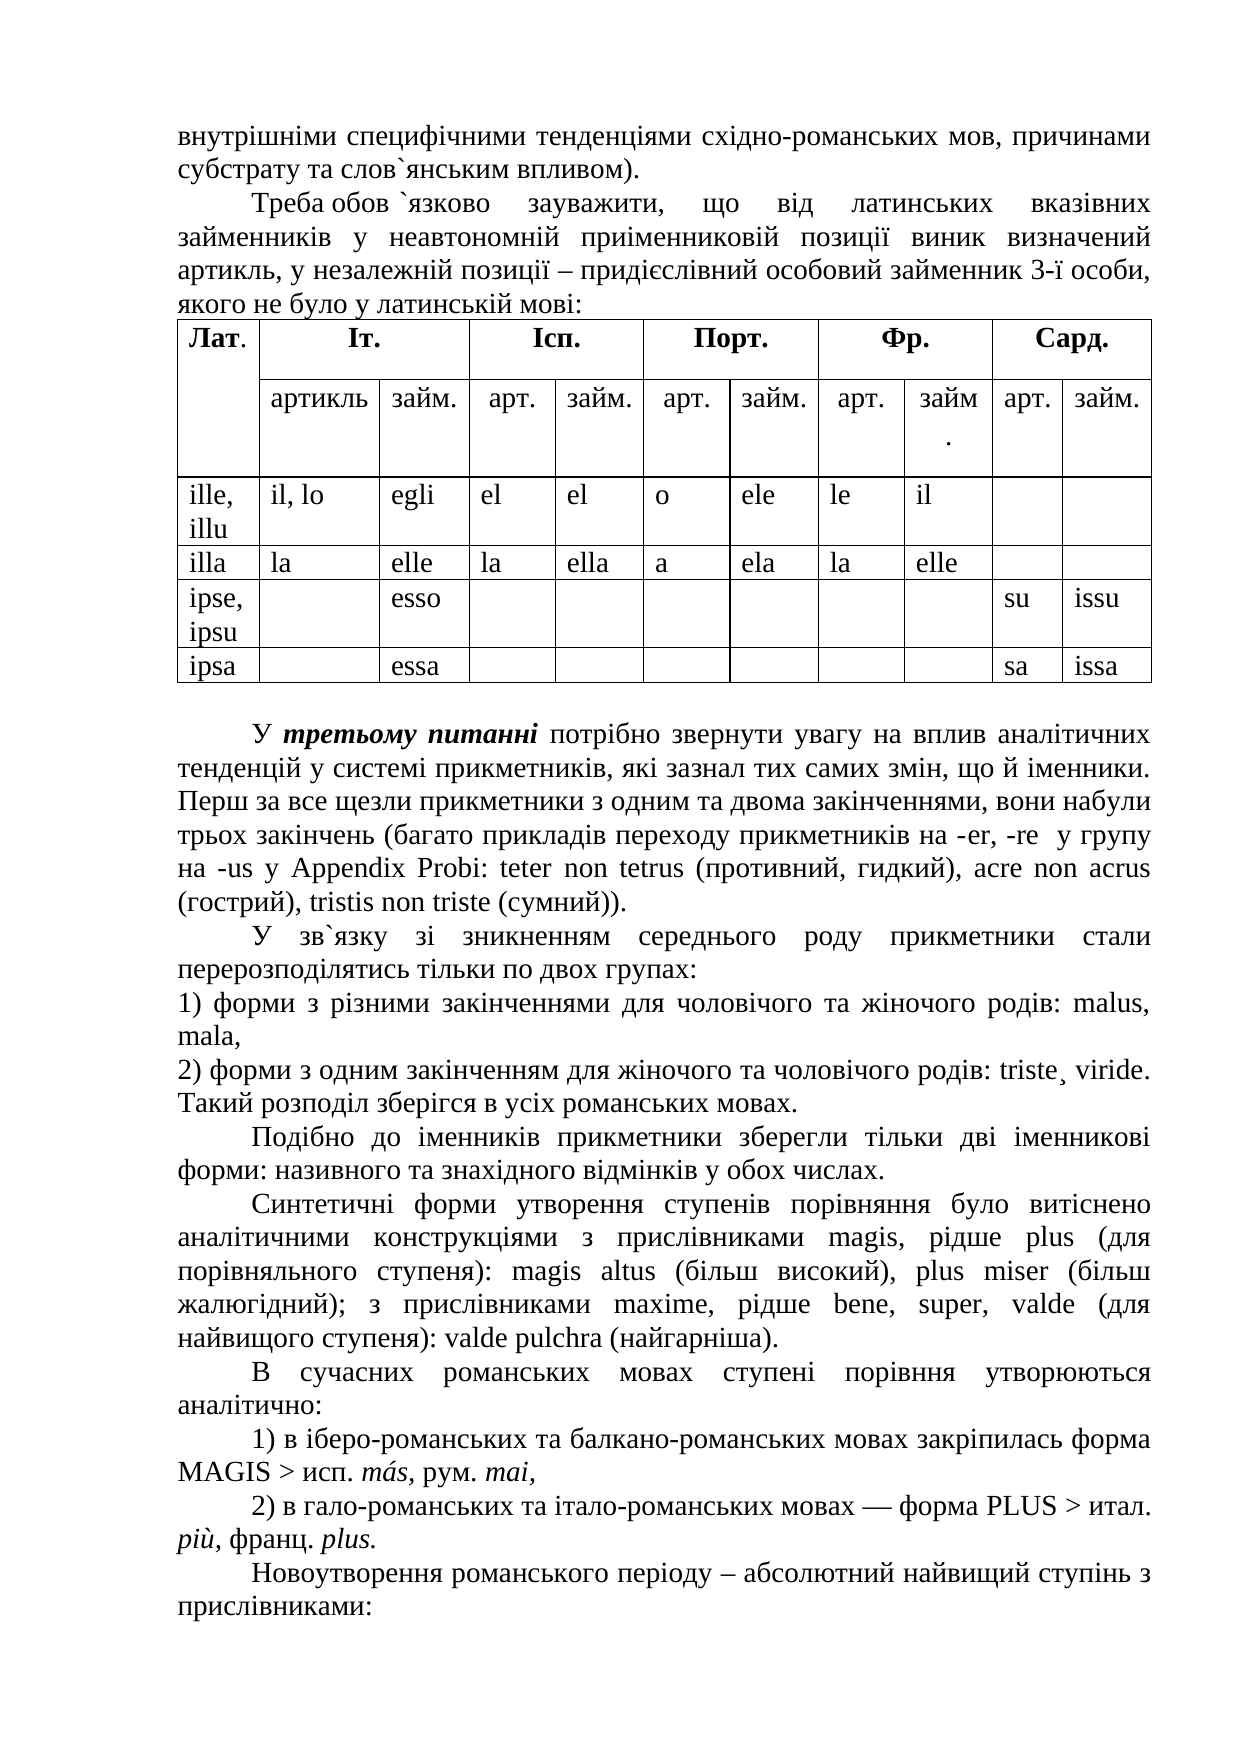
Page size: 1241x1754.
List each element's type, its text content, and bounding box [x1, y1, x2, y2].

table_cell [644, 580, 729, 647]
table_cell займ. [380, 380, 469, 476]
table_cell ipsa [178, 648, 259, 682]
text У зв`язку зі зникненням середнього роду прикметники стали перерозподілятись тільки по двох групах: [177, 918, 1152, 985]
table_cell ille, illu [178, 478, 259, 544]
table_cell займ. [1063, 380, 1151, 476]
table_cell [470, 580, 555, 647]
table_cell займ. [731, 380, 818, 476]
table_cell ella [556, 546, 643, 579]
table_cell el [470, 478, 555, 544]
table_cell [1063, 478, 1151, 544]
text 2) форми з одним закінченням для жіночого та чоловічого родів: triste¸ viride. Такий розподіл зберігся в усіх романських мовах. [177, 1052, 1152, 1119]
table_header Сард. [993, 320, 1151, 379]
table_header Порт. [644, 320, 818, 379]
table_cell la [260, 546, 379, 579]
table_cell арт. [644, 380, 729, 476]
table_cell [556, 648, 643, 682]
table_cell ela [731, 546, 818, 579]
text Новоутворення романського періоду – абсолютний найвищий ступінь з прислівниками: [177, 1555, 1152, 1622]
table_cell [905, 580, 992, 647]
text 1) форми з різними закінченнями для чоловічого та жіночого родів: malus, mala, [177, 985, 1152, 1052]
table_cell [260, 648, 379, 682]
table_cell арт. [993, 380, 1062, 476]
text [177, 118, 1152, 185]
table_cell esso [380, 580, 469, 647]
table_header Ісп. [470, 320, 643, 379]
table_cell sa [993, 648, 1062, 682]
table_header Фр. [819, 320, 992, 379]
text Треба обов `язково зауважити, що від латинських вказівних займенників у неавтономній приіменниковій позиції виник визначений артикль, у незалежній позиції – придієслівний особовий займенник 3-ї особи, якого не було у латинській мові: [177, 185, 1152, 319]
table_cell la [470, 546, 555, 579]
table_cell illa [178, 546, 259, 579]
text 1) в іберо-романських та балкано-романських мовах закріпилась форма MAGIS > исп. тás, рум. таi, [177, 1421, 1152, 1488]
text Синтетичні форми утворення ступенів порівняння було витіснено аналітичними конструкціями з прислівниками magis, рідше plus (для порівняльного ступеня): magis altus (більш високий), plus miser (більш жалюгідний); з прислівниками maxime, рідше bene, super, valde (для найвищого ступеня): valde pulchra (найгарніша). [177, 1186, 1152, 1354]
table_cell essa [380, 648, 469, 682]
table_cell [731, 648, 818, 682]
table_cell ipse, ipsu [178, 580, 259, 647]
table_header Іт. [260, 320, 469, 379]
table_cell il [905, 478, 992, 544]
table_header Лат. [178, 320, 259, 476]
text У третьому питанні потрібно звернути увагу на вплив аналітичних тенденцій у системі прикметників, які зазнал тих самих змін, що й іменники. Перш за все щезли прикметники з одним та двома закінченнями, вони набули трьох закінчень (багато прикладів переходу прикметників на -er, -re у групу на -us у Appendix Probi: teter non tetrus (противний, гидкий), acre non acrus (гострий), tristis non triste (сумний)). [177, 716, 1152, 918]
text 2) в гало-романських та італо-романських мовах — форма PLUS > итал. рiù, франц. рlиs. [177, 1488, 1152, 1555]
table_cell артикль [260, 380, 379, 476]
table_cell [644, 648, 729, 682]
table_cell issu [1063, 580, 1151, 647]
table_cell арт. [470, 380, 555, 476]
table_cell [470, 648, 555, 682]
table_cell o [644, 478, 729, 544]
table_cell el [556, 478, 643, 544]
table_cell [819, 648, 904, 682]
table_cell [819, 580, 904, 647]
text В сучасних романських мовах ступені порівння утворюються аналітично: [177, 1354, 1152, 1421]
table_cell le [819, 478, 904, 544]
table_cell a [644, 546, 729, 579]
table_cell займ. [556, 380, 643, 476]
table_cell [993, 478, 1062, 544]
table_cell арт. [819, 380, 904, 476]
table_cell [993, 546, 1062, 579]
table_cell займ. [905, 380, 992, 476]
text Подібно до іменників прикметники зберегли тільки дві іменникові форми: називного та знахідного відмінків у обох числах. [177, 1119, 1152, 1186]
table_cell su [993, 580, 1062, 647]
table_cell [1063, 546, 1151, 579]
table_cell la [819, 546, 904, 579]
table_cell elle [905, 546, 992, 579]
table_cell elle [380, 546, 469, 579]
table_cell egli [380, 478, 469, 544]
table_cell [731, 580, 818, 647]
table_cell [260, 580, 379, 647]
table_cell il, lo [260, 478, 379, 544]
table_cell [556, 580, 643, 647]
table_cell issa [1063, 648, 1151, 682]
table_cell [905, 648, 992, 682]
table_cell ele [731, 478, 818, 544]
